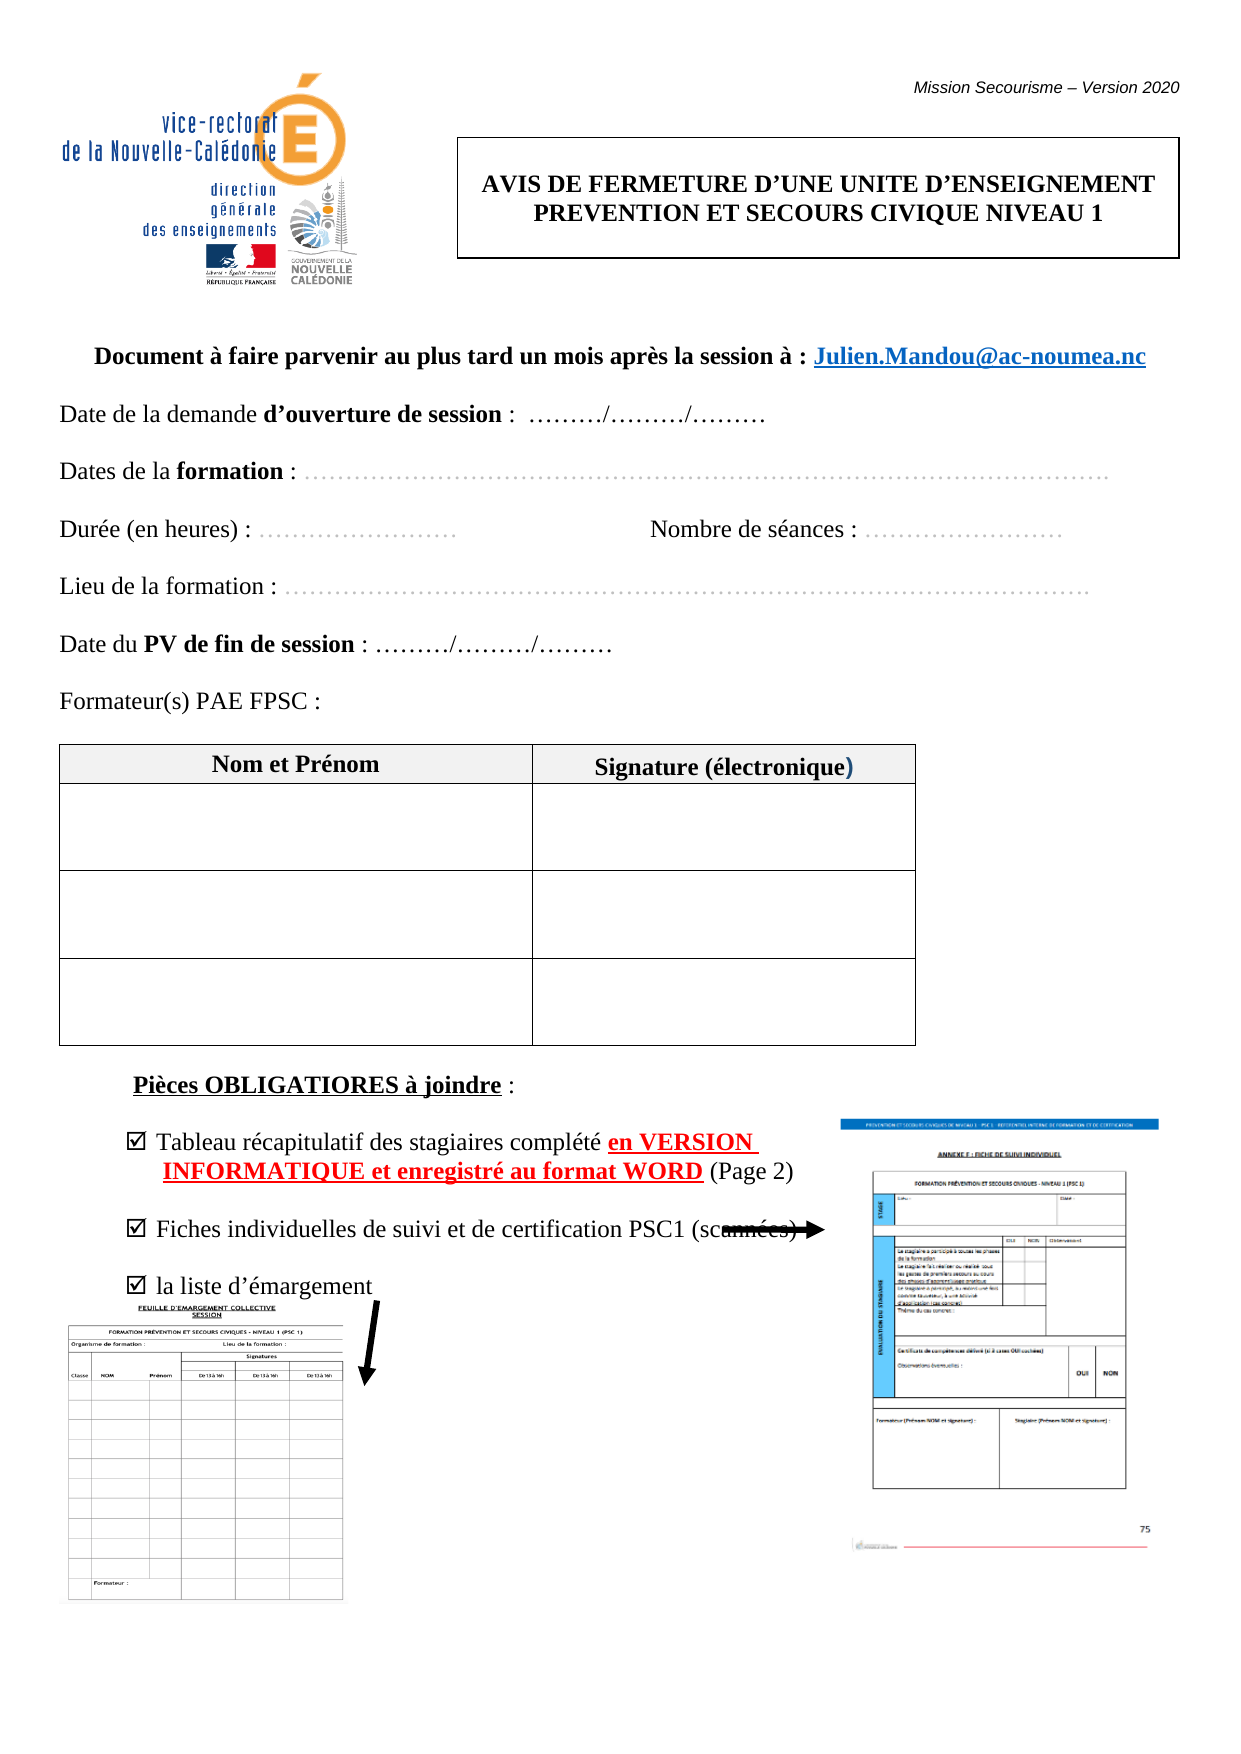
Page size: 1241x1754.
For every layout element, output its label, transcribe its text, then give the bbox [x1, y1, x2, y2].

table_cell [60, 959, 532, 1045]
text Date de la demande d’ouverture de session : ………/………/……… [59, 399, 1181, 427]
text Pièces OBLIGATIORES à joindre : [133, 1070, 1181, 1099]
picture [840, 1103, 1159, 1557]
table_cell [60, 871, 532, 957]
text Mission Secourisme – Version 2020 [363, 78, 1181, 97]
table_cell [60, 784, 532, 870]
subtitle Durée (en heures) : …………………… Nombre de séances : …………………… [59, 514, 1181, 542]
list Fiches individuelles de suivi et de certification PSC1 (scannées) [125, 1214, 797, 1242]
picture [59, 28, 363, 332]
table_cell [533, 784, 915, 870]
table_cell [533, 871, 915, 957]
text Lieu de la formation : ……………………………………………………………………………………. [59, 571, 1181, 600]
table_cell [533, 959, 915, 1045]
text Date du PV de fin de session : ………/………/……… [59, 629, 1181, 657]
picture [59, 1300, 349, 1604]
list Tableau récapitulatif des stagiaires complété en VERSION INFORMATIQUE et enregistré au format WORD (Page 2) [125, 1127, 797, 1185]
text Document à faire parvenir au plus tard un mois après la session à : Julien.Mandou@ac-noumea.nc [59, 341, 1181, 370]
subtitle Formateur(s) PAE FPSC : [59, 686, 1181, 715]
table_header Nom et Prénom [60, 745, 532, 783]
text Dates de la formation : ……………………………………………………………………………………. [59, 456, 1181, 485]
table_header Signature (électronique) [533, 745, 915, 783]
list la liste d’émargement [125, 1271, 797, 1300]
